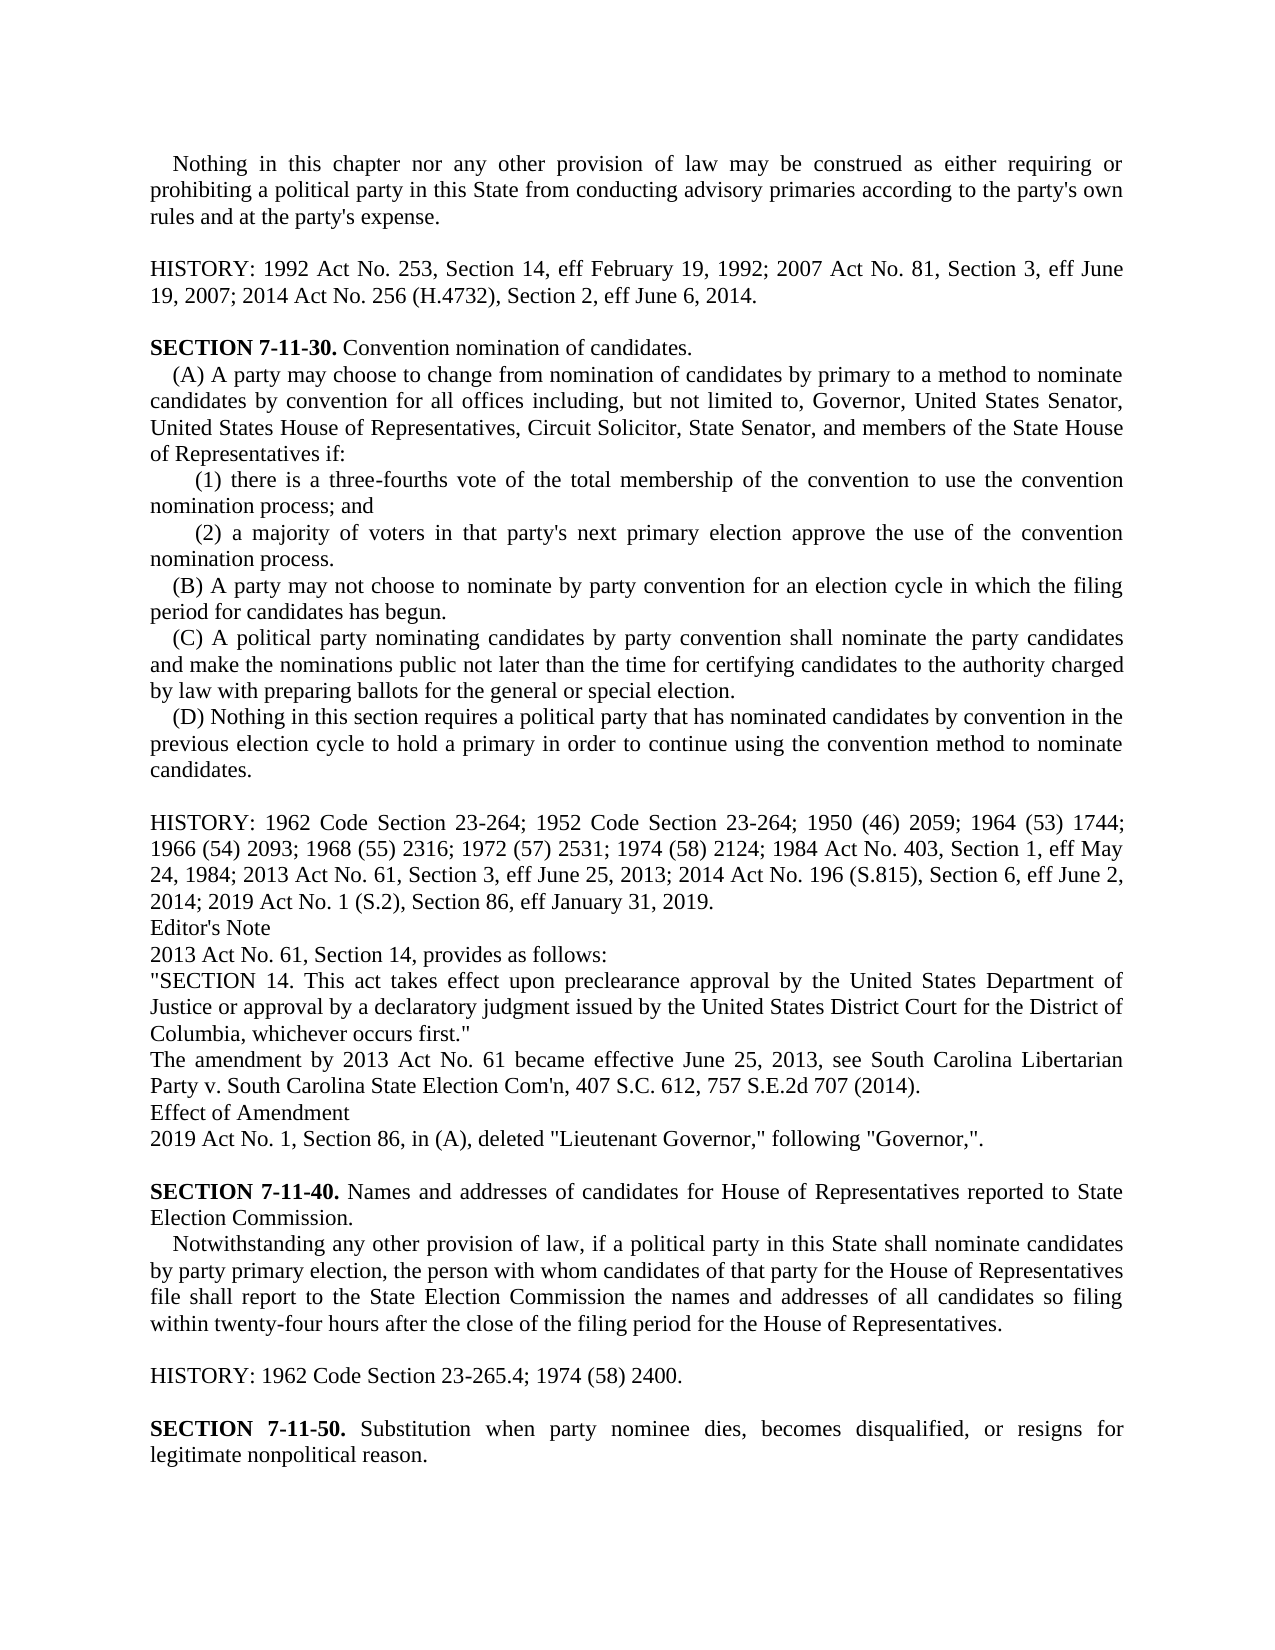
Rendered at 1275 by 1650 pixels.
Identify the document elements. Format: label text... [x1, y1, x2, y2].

text Editor's Note [150, 914, 1125, 941]
text (B) A party may not choose to nominate by party convention for an election cycle in which the filing period for candidates has begun. [150, 572, 1125, 624]
text Notwithstanding any other provision of law, if a political party in this State shall nominate candidates by party primary election, the person with whom candidates of that party for the House of Representatives file shall report to the State Election Commission the names and addresses of all candidates so filing within twenty-four hours after the close of the filing period for the House of Representatives. [150, 1231, 1125, 1336]
text 2019 Act No. 1, Section 86, in (A), deleted "Lieutenant Governor," following "Governor,". [150, 1125, 1125, 1151]
text Nothing in this chapter nor any other provision of law may be construed as either requiring or prohibiting a political party in this State from conducting advisory primaries according to the party's own rules and at the party's expense. [150, 150, 1125, 229]
text HISTORY: 1992 Act No. 253, Section 14, eff February 19, 1992; 2007 Act No. 81, Section 3, eff June 19, 2007; 2014 Act No. 256 (H.4732), Section 2, eff June 6, 2014. [150, 255, 1125, 308]
text HISTORY: 1962 Code Section 23-264; 1952 Code Section 23-264; 1950 (46) 2059; 1964 (53) 1744; 1966 (54) 2093; 1968 (55) 2316; 1972 (57) 2531; 1974 (58) 2124; 1984 Act No. 403, Section 1, eff May 24, 1984; 2013 Act No. 61, Section 3, eff June 25, 2013; 2014 Act No. 196 (S.815), Section 6, eff June 2, 2014; 2019 Act No. 1 (S.2), Section 86, eff January 31, 2019. [150, 809, 1125, 914]
text (1) there is a three-fourths vote of the total membership of the convention to use the convention nomination process; and [150, 466, 1125, 519]
text (A) A party may choose to change from nomination of candidates by primary to a method to nominate candidates by convention for all offices including, but not limited to, Governor, United States Senator, United States House of Representatives, Circuit Solicitor, State Senator, and members of the State House of Representatives if: [150, 361, 1125, 466]
text (D) Nothing in this section requires a political party that has nominated candidates by convention in the previous election cycle to hold a primary in order to continue using the convention method to nominate candidates. [150, 703, 1125, 782]
text SECTION 7-11-40. Names and addresses of candidates for House of Representatives reported to State Election Commission. [150, 1178, 1125, 1231]
text Effect of Amendment [150, 1099, 1125, 1125]
text (2) a majority of voters in that party's next primary election approve the use of the convention nomination process. [150, 519, 1125, 572]
text The amendment by 2013 Act No. 61 became effective June 25, 2013, see South Carolina Libertarian Party v. South Carolina State Election Com'n, 407 S.C. 612, 757 S.E.2d 707 (2014). [150, 1046, 1125, 1099]
text SECTION 7-11-50. Substitution when party nominee dies, becomes disqualified, or resigns for legitimate nonpolitical reason. [150, 1415, 1125, 1468]
text 2013 Act No. 61, Section 14, provides as follows: [150, 941, 1125, 967]
text HISTORY: 1962 Code Section 23-265.4; 1974 (58) 2400. [150, 1362, 1125, 1389]
text "SECTION 14. This act takes effect upon preclearance approval by the United States Department of Justice or approval by a declaratory judgment issued by the United States District Court for the District of Columbia, whichever occurs first." [150, 967, 1125, 1046]
text (C) A political party nominating candidates by party convention shall nominate the party candidates and make the nominations public not later than the time for certifying candidates to the authority charged by law with preparing ballots for the general or special election. [150, 624, 1125, 703]
text SECTION 7-11-30. Convention nomination of candidates. [150, 334, 1125, 361]
